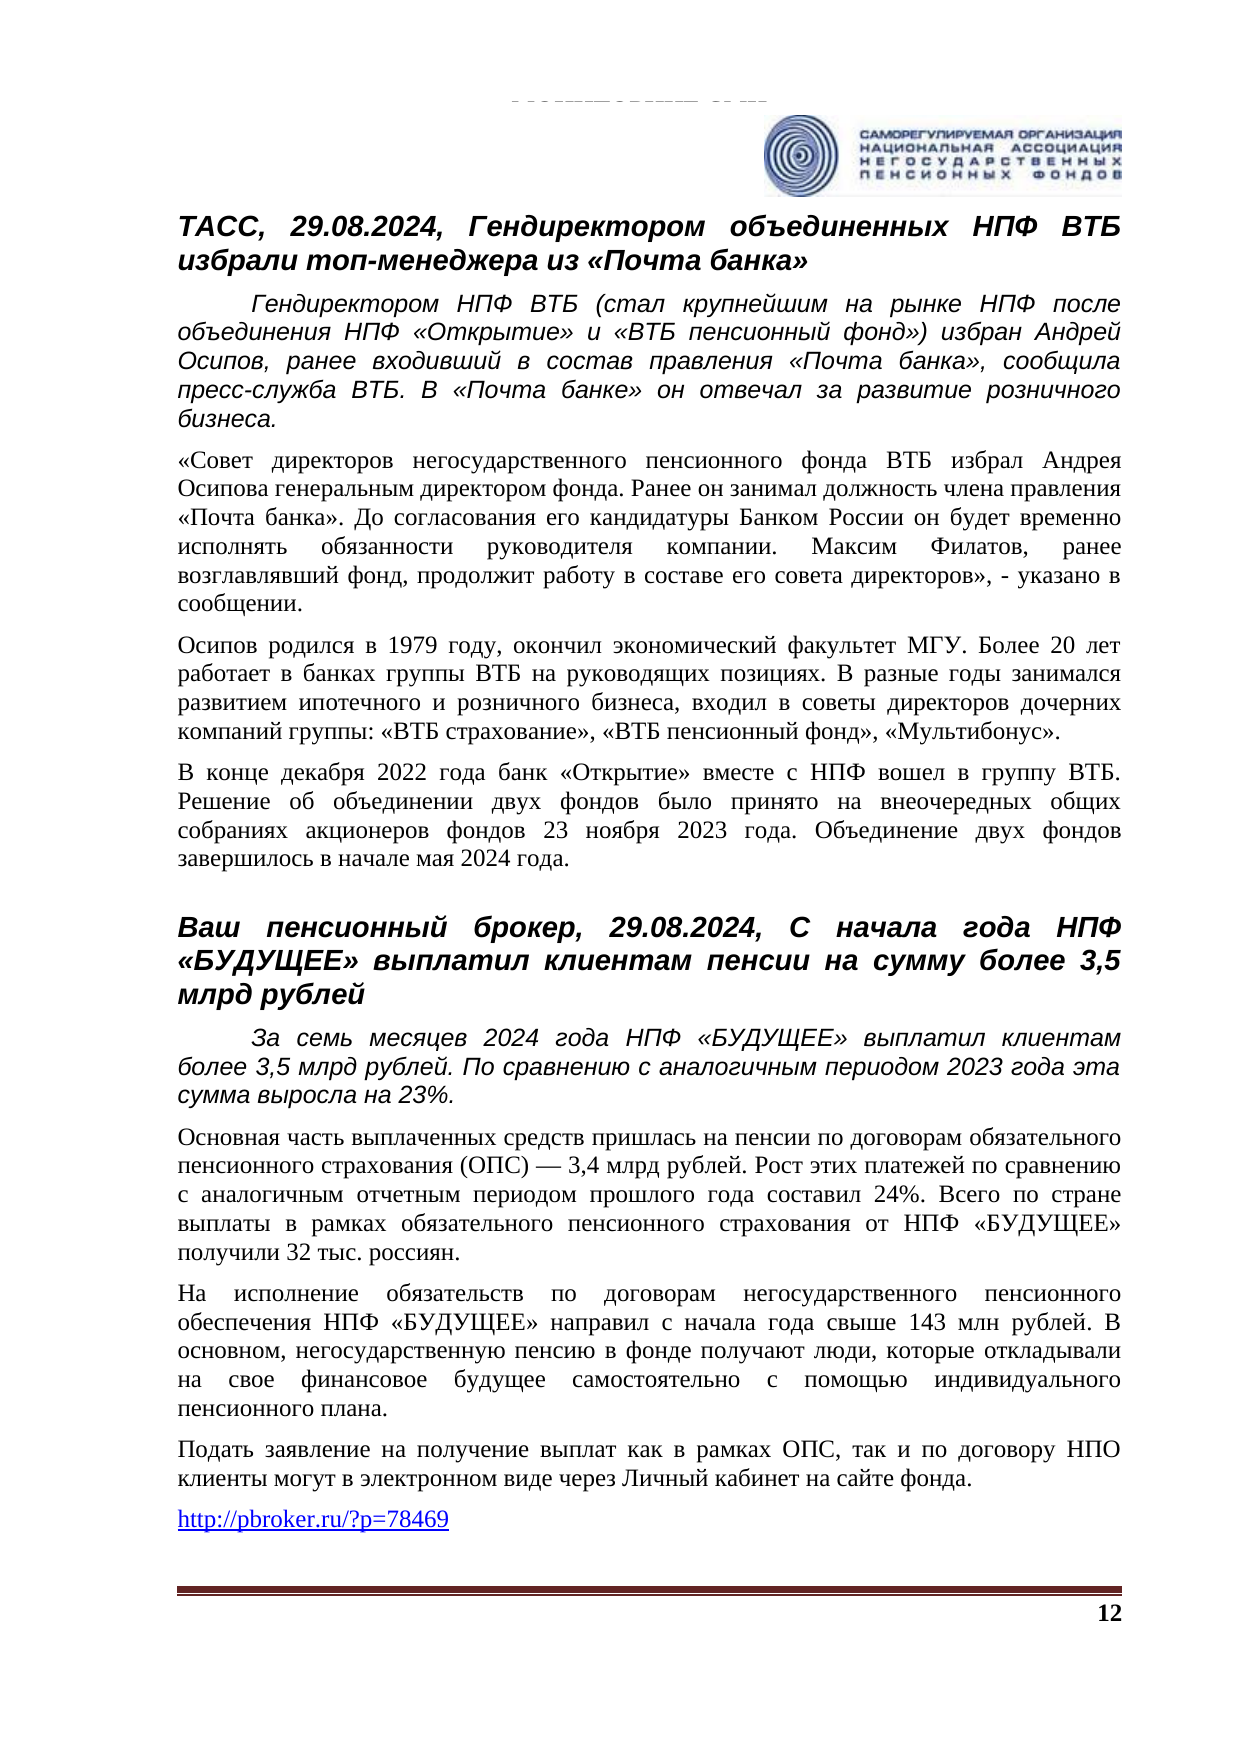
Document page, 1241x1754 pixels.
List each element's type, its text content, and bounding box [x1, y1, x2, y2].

text Осипов родился в 1979 году, окончил экономический факультет МГУ. Более 20 лет работает в банках группы ВТБ на руководящих позициях. В разные годы занимался развитием ипотечного и розничного бизнеса, входил в советы директоров дочерних компаний группы: «ВТБ страхование», «ВТБ пенсионный фонд», «Мультибонус». [177, 630, 1122, 745]
text Основная часть выплаченных средств пришлась на пенсии по договорам обязательного пенсионного страхования (ОПС) — 3,4 млрд рублей. Рост этих платежей по сравнению с аналогичным отчетным периодом прошлого года составил 24%. Всего по стране выплаты в рамках обязательного пенсионного страхования от НПФ «БУДУЩЕЕ» получили 32 тыс. россиян. [177, 1122, 1122, 1265]
text http://pbroker.ru/?p=78469 [177, 1504, 1122, 1533]
subtitle Гендиректором НПФ ВТБ (стал крупнейшим на рынке НПФ после объединения НПФ «Открытие» и «ВТБ пенсионный фонд») избран Андрей Осипов, ранее входивший в состав правления «Почта банка», сообщила пресс-служба ВТБ. В «Почта банке» он отвечал за развитие розничного бизнеса. [177, 288, 1122, 432]
text Подать заявление на получение выплат как в рамках ОПС, так и по договору НПО клиенты могут в электронном виде через Личный кабинет на сайте фонда. [177, 1434, 1122, 1492]
text «Совет директоров негосударственного пенсионного фонда ВТБ избрал Андрея Осипова генеральным директором фонда. Ранее он занимал должность члена правления «Почта банка». До согласования его кандидатуры Банком России он будет временно исполнять обязанности руководителя компании. Максим Филатов, ранее возглавлявший фонд, продолжит работу в составе его совета директоров», - указано в сообщении. [177, 445, 1122, 617]
text На исполнение обязательств по договорам негосударственного пенсионного обеспечения НПФ «БУДУЩЕЕ» направил с начала года свыше 143 млн рублей. В основном, негосударственную пенсию в фонде получают люди, которые откладывали на свое финансовое будущее самостоятельно с помощью индивидуального пенсионного плана. [177, 1278, 1122, 1422]
text В конце декабря 2022 года банк «Открытие» вместе с НПФ вошел в группу ВТБ. Решение об объединении двух фондов было принято на внеочередных общих собраниях акционеров фондов 23 ноября 2023 года. Объединение двух фондов завершилось в начале мая 2024 года. [177, 757, 1122, 872]
subtitle ТАСС, 29.08.2024, Гендиректором объединенных НПФ ВТБ избрали топ-менеджера из «Почта банка» [177, 209, 1122, 276]
subtitle Ваш пенсионный брокер, 29.08.2024, С начала года НПФ «БУДУЩЕЕ» выплатил клиентам пенсии на сумму более 3,5 млрд рублей [177, 910, 1122, 1010]
subtitle За семь месяцев 2024 года НПФ «БУДУЩЕЕ» выплатил клиентам более 3,5 млрд рублей. По сравнению с аналогичным периодом 2023 года эта сумма выросла на 23%. [177, 1023, 1122, 1109]
picture [764, 115, 1122, 197]
